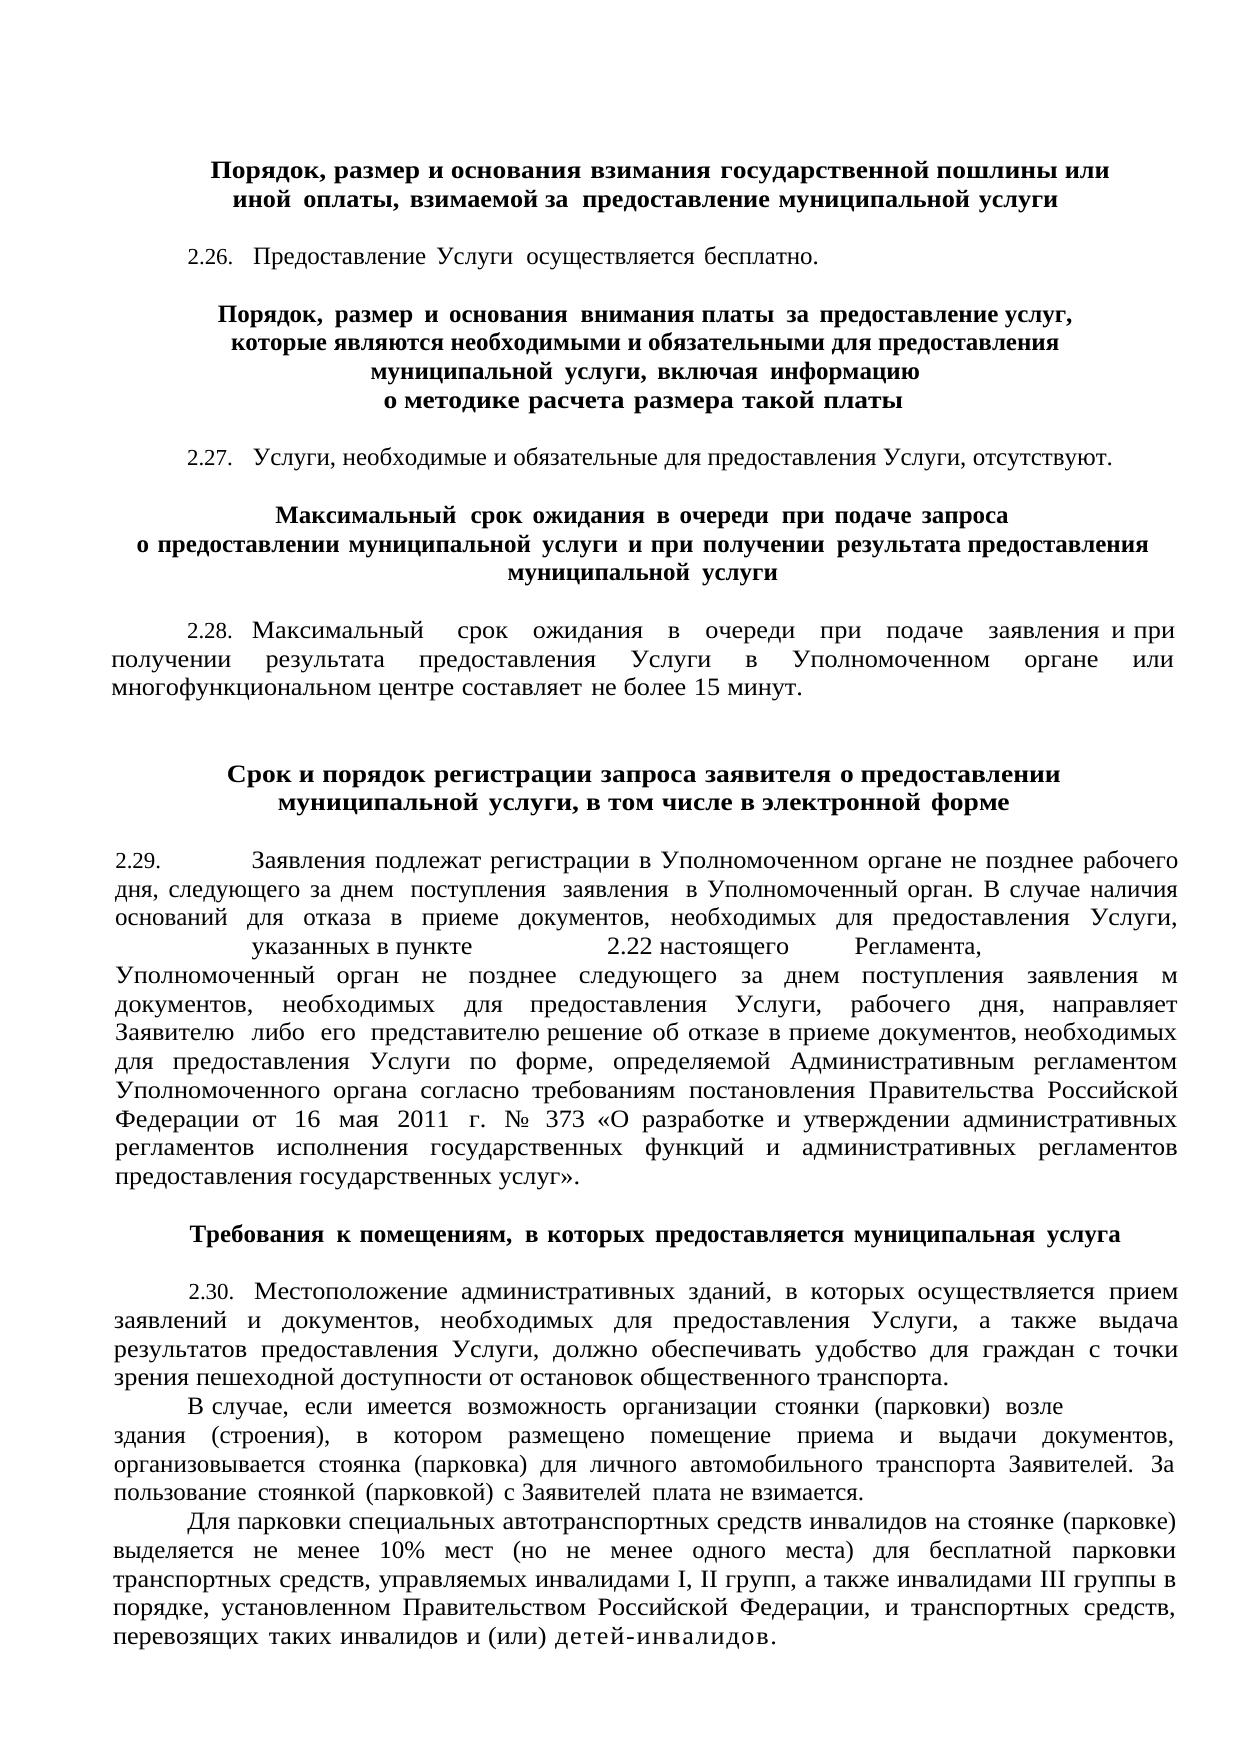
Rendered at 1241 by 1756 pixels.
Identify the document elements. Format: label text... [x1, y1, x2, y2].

text Порядок, размер и основания взимания государственной пошлины или иной оплаты, взимаемой за предоставление муниципальной услуги [170, 155, 1120, 212]
subtitle Порядок, размер и основания внимания платы за предоставление услуг, которые являются необходимыми и обязательными для предоставления муниципальной услуги, включая информацию [182, 299, 1108, 385]
list Местоположение административных зданий, в которых осуществляется прием заявлений и документов, необходимых для предоставления Услуги, а также выдача результатов предоставления Услуги, должно обеспечивать удобство для граждан с точки зрения пешеходной доступности от остановок общественного транспорта. [114, 1276, 1178, 1391]
subtitle o предоставлении муниципальной услуги и при получении результата предоставления муниципальной услуги [127, 529, 1158, 586]
list Услуги, необходимые и обязательные для предоставления Услуги, отсутствуют. [113, 442, 1174, 471]
text Максимальный срок ожидания в очереди при подаче запроса [156, 500, 1128, 529]
list Максимальный срок ожидания в очереди при подаче заявления и при получении результата предоставления Услуги в Уполномоченном органе или многофункциональном центре составляет не более 15 минут. [111, 615, 1175, 701]
text Срок и порядок регистрации запроса заявителя о предоставлении муниципальной услуги, в том числе в электронной форме [159, 759, 1128, 816]
text В случае, если имеется возможность организации стоянки (парковки) возле [187, 1391, 1190, 1420]
text o методике расчета размера такой платы [158, 385, 1128, 414]
list Заявления подлежат регистрации в Уполномоченном органе не позднее рабочего дня, следующего за днем поступления заявления в Уполномоченный орган. В случае наличия оснований для отказа в приеме документов, необходимых для предоставления Услуги, указанных в пункте 2.22 настоящего Регламента, Уполномоченный орган не позднее следующего за днем поступления заявления м документов, необходимых для предоставления Услуги, рабочего дня, направляет Заявителю либо его представителю решение об отказе в приеме документов, необходимых для предоставления Услуги по форме, определяемой Административным регламентом Уполномоченного органа согласно требованиям постановления Правительства Российской Федерации от 16 мая 2011 г. № 373 «О разработке и утверждении административных регламентов исполнения государственных функций и административных регламентов предоставления государственных услуг». [115, 845, 1178, 1190]
text Для парковки специальных автотранспортных средств инвалидов на стоянке (парковке) выделяется не менее 10% мест (но не менее одного места) для бесплатной парковки транспортных средств, управляемых инвалидами I, II групп, а также инвалидами III группы в порядке, установленном Правительством Российской Федерации, и транспортных средств, перевозящих таких инвалидов и (или) детей-инвалидов. [113, 1506, 1176, 1650]
list Предоставление Услуги осуществляется бесплатно. [187, 241, 1190, 270]
text здания (строения), в котором размещено помещение приема и выдачи документов, организовывается стоянка (парковка) для личного автомобильного транспорта Заявителей. За пользование стоянкой (парковкой) с Заявителей плата не взимается. [114, 1420, 1175, 1506]
subtitle Требования к помещениям, в которых предоставляется муниципальная услуга [120, 1219, 1190, 1247]
